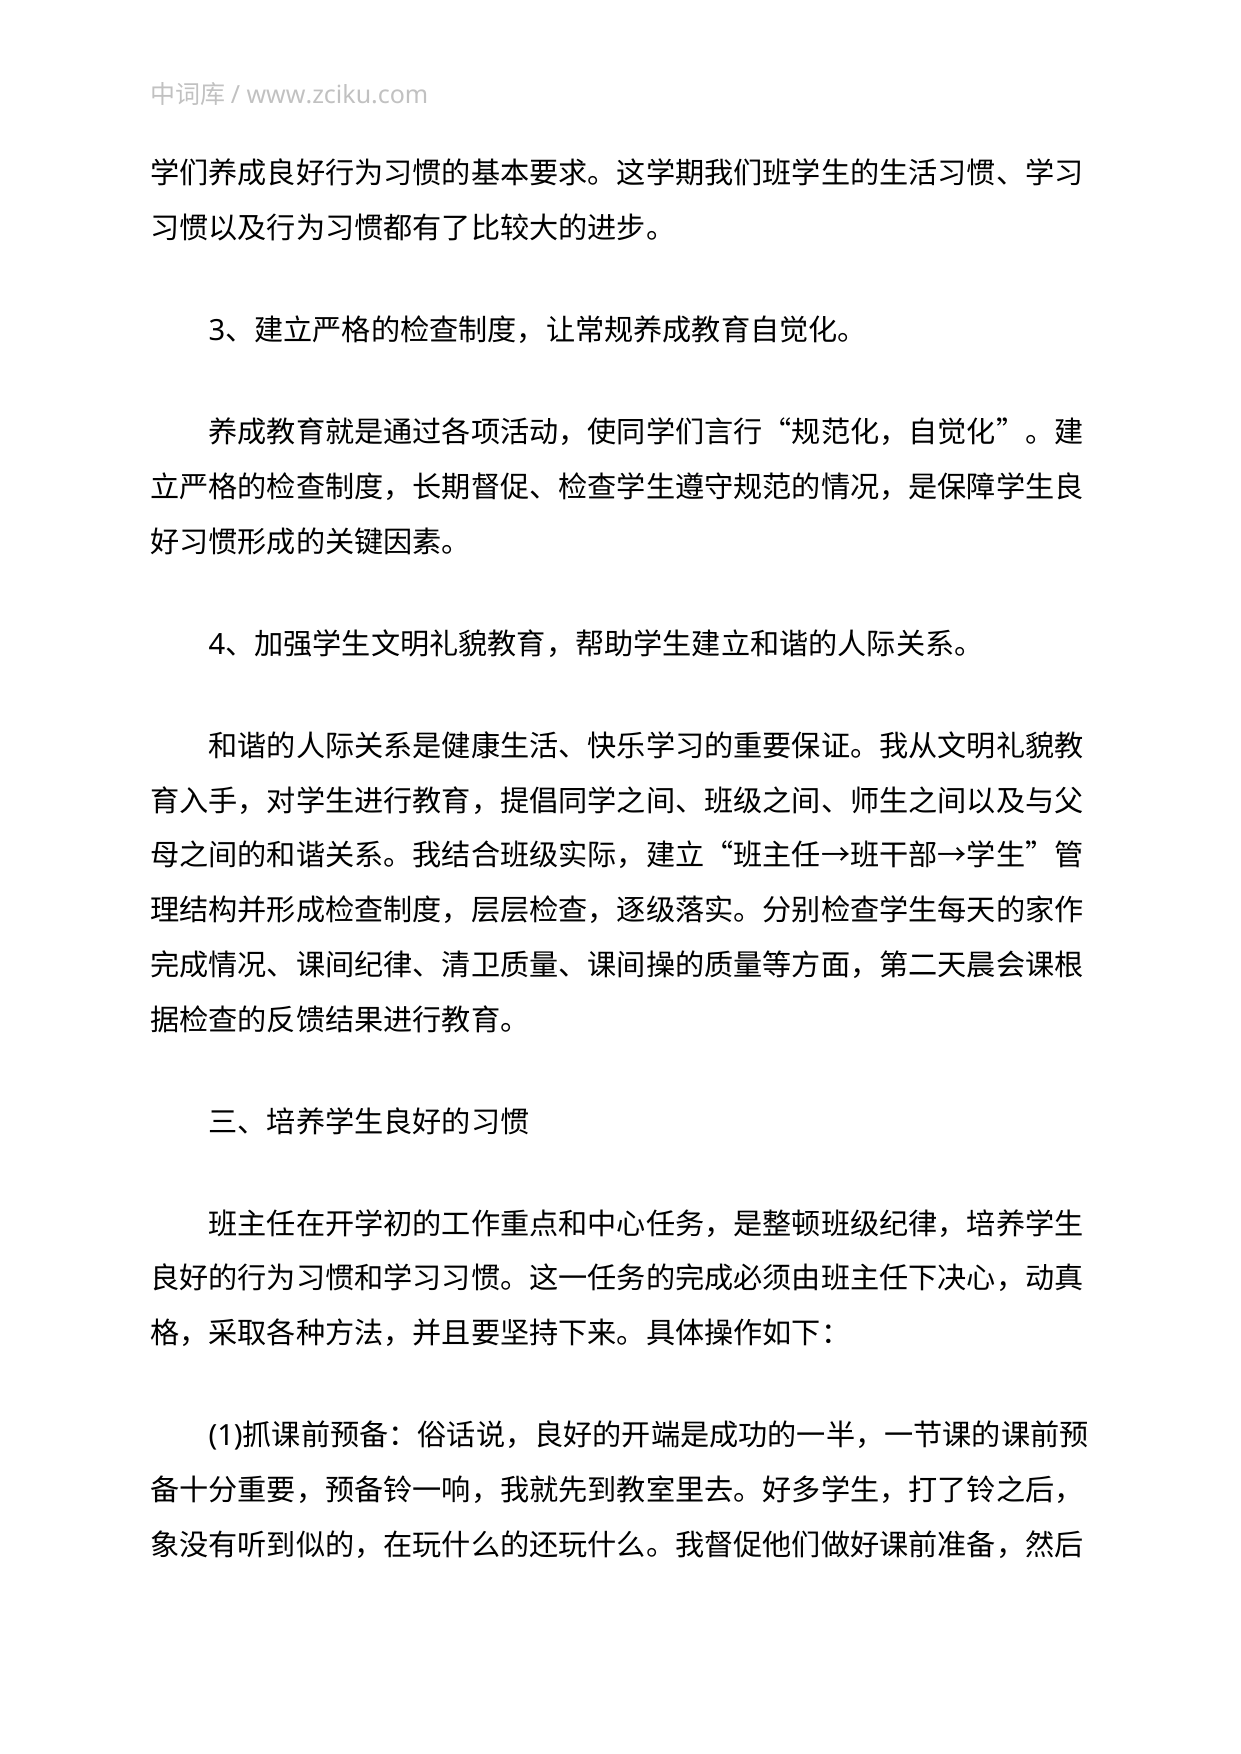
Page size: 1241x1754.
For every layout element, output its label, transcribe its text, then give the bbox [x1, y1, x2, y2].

text 养成教育就是通过各项活动，使同学们言行“规范化，自觉化”。建立严格的检查制度，长期督促、检查学生遵守规范的情况，是保障学生良好习惯形成的关键因素。 [150, 409, 1090, 561]
text 3、建立严格的检查制度，让常规养成教育自觉化。 [150, 307, 1090, 349]
text 4、加强学生文明礼貌教育，帮助学生建立和谐的人际关系。 [150, 620, 1090, 663]
text 班主任在开学初的工作重点和中心任务，是整顿班级纪律，培养学生良好的行为习惯和学习习惯。这一任务的完成必须由班主任下决心，动真格，采取各种方法，并且要坚持下来。具体操作如下： [150, 1200, 1090, 1352]
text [150, 150, 1090, 247]
text 和谐的人际关系是健康生活、快乐学习的重要保证。我从文明礼貌教育入手，对学生进行教育，提倡同学之间、班级之间、师生之间以及与父母之间的和谐关系。我结合班级实际，建立“班主任→班干部→学生”管理结构并形成检查制度，层层检查，逐级落实。分别检查学生每天的家作完成情况、课间纪律、清卫质量、课间操的质量等方面，第二天晨会课根据检查的反馈结果进行教育。 [150, 722, 1090, 1039]
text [150, 1412, 1090, 1564]
text 三、培养学生良好的习惯 [150, 1098, 1090, 1141]
